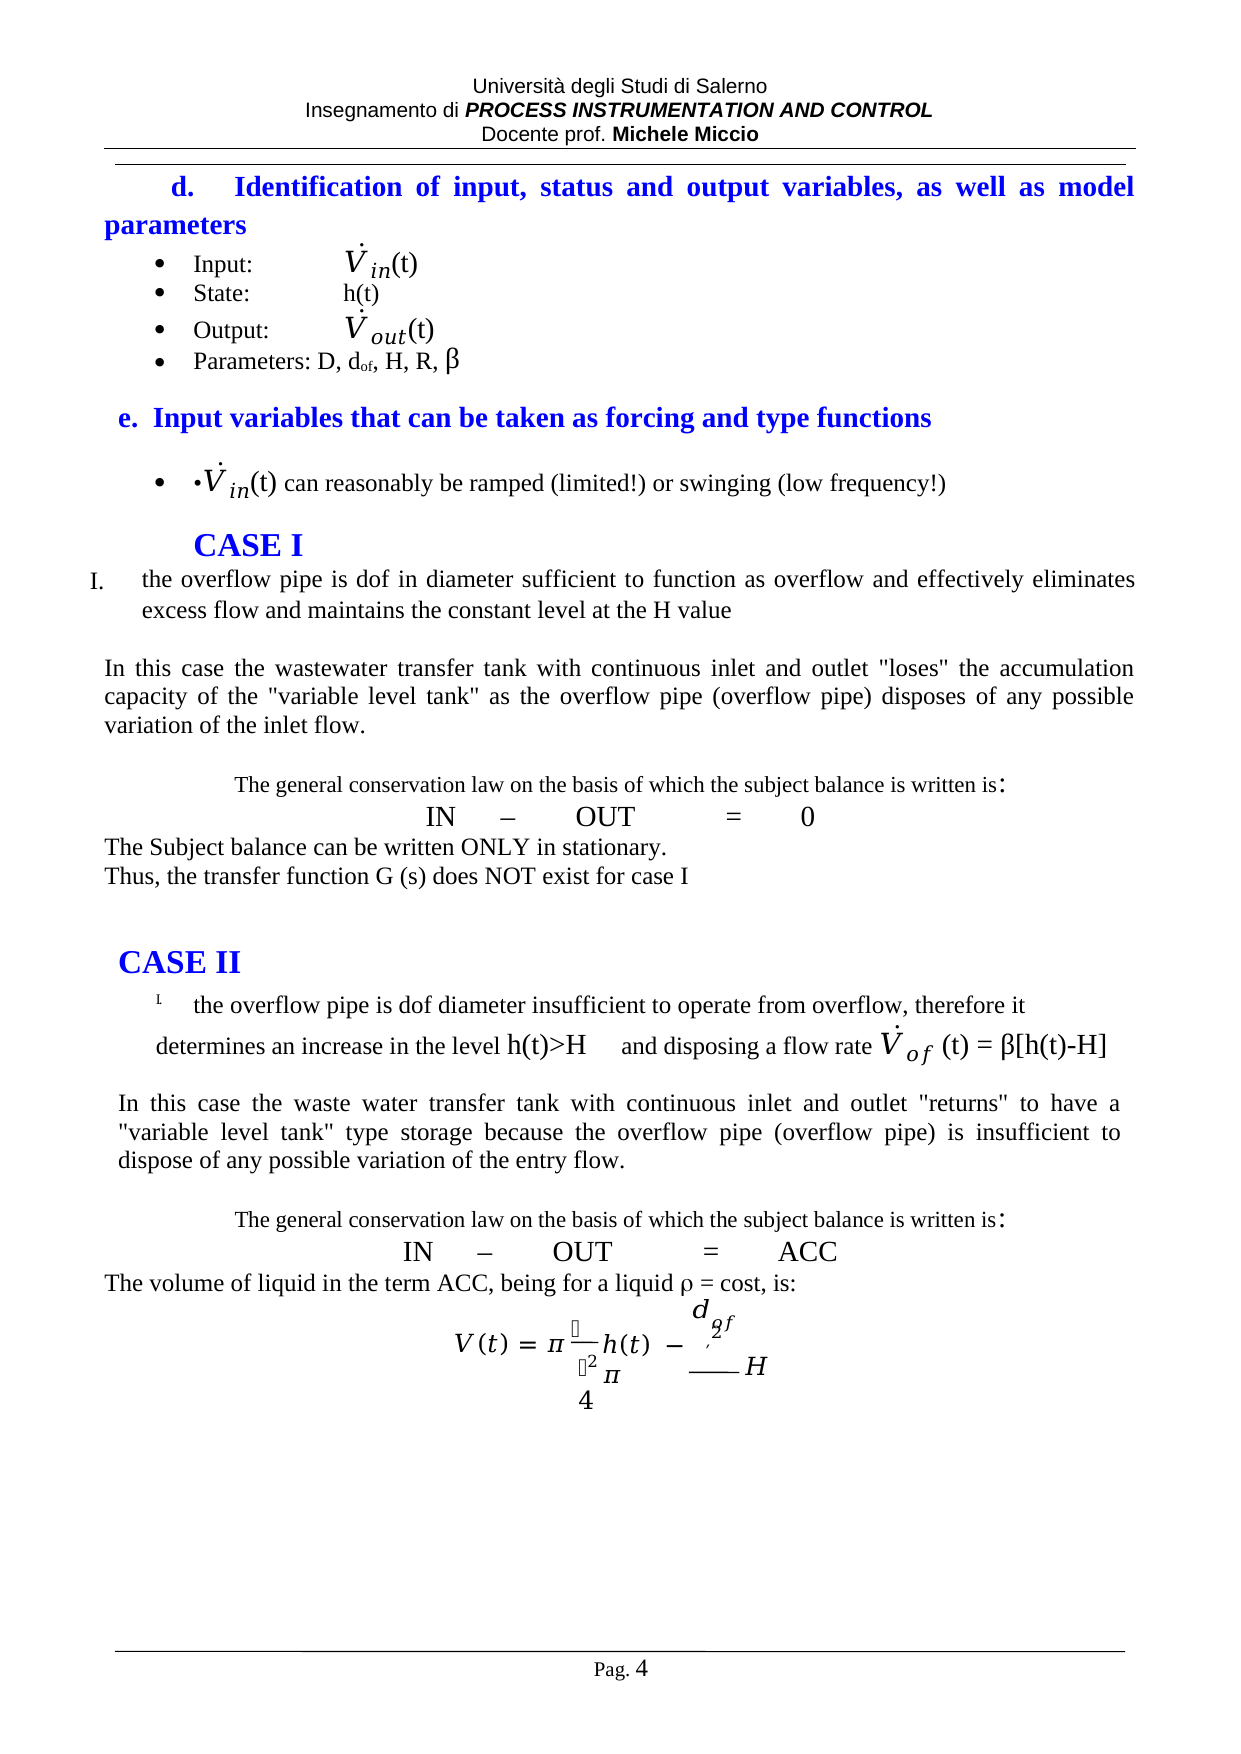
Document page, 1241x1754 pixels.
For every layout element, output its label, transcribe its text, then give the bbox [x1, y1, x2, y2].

text Thus, the transfer function G (s) does NOT exist for case I [104, 861, 1136, 890]
text d. Identification of input, status and output variables, as well as model parameters [104, 166, 1136, 242]
subtitle IN – OUT = 0 [104, 799, 1136, 832]
text e. Input variables that can be taken as forcing and type functions [118, 400, 1136, 434]
text The Subject balance can be written ONLY in stationary. [104, 832, 1136, 861]
text ℎ(𝑡) − 𝜋 [601, 1328, 684, 1389]
list Input: 𝑉̇𝑖𝑛(t) [155, 242, 1136, 280]
list the overflow pipe is dof in diameter sufficient to function as overflow and effectively eliminates excess flow and maintains the constant level at the H value [104, 564, 1136, 626]
subtitle IN – OUT = ACC [104, 1200, 1136, 1268]
list Parameters: D, dof, H, R, β [155, 346, 1136, 377]
text In this case the wastewater transfer tank with continuous inlet and outlet "loses" the accumulation capacity of the "variable level tank" as the overflow pipe (overflow pipe) disposes of any possible variation of the inlet flow. [104, 653, 1136, 739]
text 𝑉(𝑡) = 𝜋 [104, 1326, 566, 1357]
text 𝐻 [743, 1363, 1136, 1378]
list State: h(t) [155, 280, 1136, 307]
text The volume of liquid in the term ACC, being for a liquid = cost, is: [104, 1268, 1136, 1296]
text In this case the waste water transfer tank with continuous inlet and outlet "returns" to have a "variable level tank" type storage because the overflow pipe (overflow pipe) is insufficient to dispose of any possible variation of the entry flow. [118, 1088, 1122, 1174]
text 𝐷2 4 [571, 1304, 598, 1414]
text 𝑑𝑜𝑓′2 [688, 1305, 739, 1363]
list the overflow pipe is dof diameter insufficient to operate from overflow, therefore it determines an increase in the level h(t)>H and disposing a flow rate 𝑉̇𝑜𝑓 (t) = β[h(t)-H] [156, 981, 1122, 1063]
subtitle The general conservation law on the basis of which the subject balance is written is: [104, 765, 1136, 799]
list Output: 𝑉̇𝑜𝑢𝑡(t) [155, 307, 1136, 346]
list •𝑉̇𝑖𝑛(t) can reasonably be ramped (limited!) or swinging (low frequency!) [155, 457, 1136, 502]
subtitle CASE II [118, 943, 1136, 981]
list CASE I [193, 525, 1136, 564]
